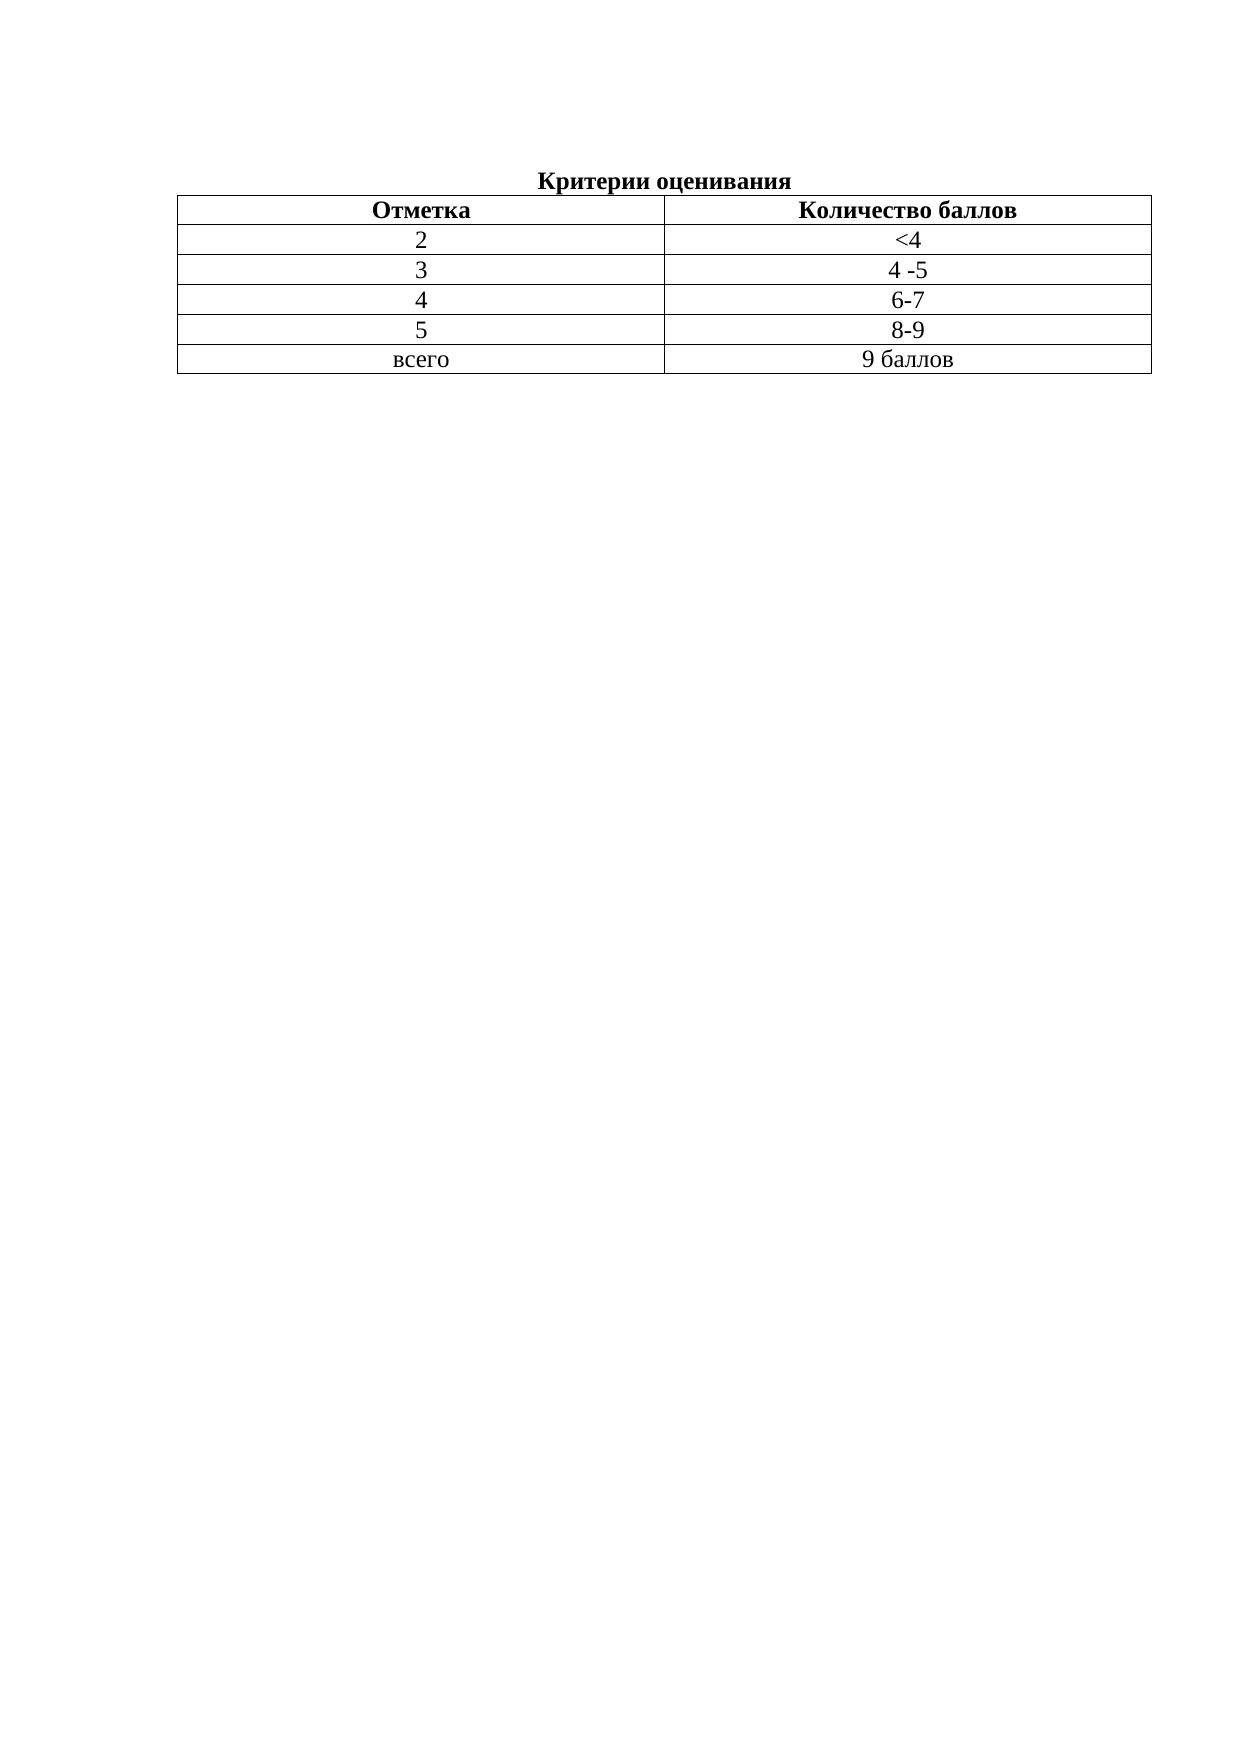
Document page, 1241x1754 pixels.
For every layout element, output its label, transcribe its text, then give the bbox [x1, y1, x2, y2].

table_cell <4 [665, 225, 1151, 254]
table_cell 8-9 [665, 315, 1151, 343]
table_header Отметка [178, 196, 664, 224]
table_cell 3 [178, 255, 664, 284]
table_cell 9 баллов [665, 345, 1151, 373]
table_header Количество баллов [665, 196, 1151, 224]
table_cell 2 [178, 225, 664, 254]
list Критерии оценивания [177, 166, 1152, 194]
table_cell 4 -5 [665, 255, 1151, 284]
table_cell 6-7 [665, 285, 1151, 314]
table_cell 4 [178, 285, 664, 314]
table_cell всего [178, 345, 664, 373]
table_cell 5 [178, 315, 664, 343]
